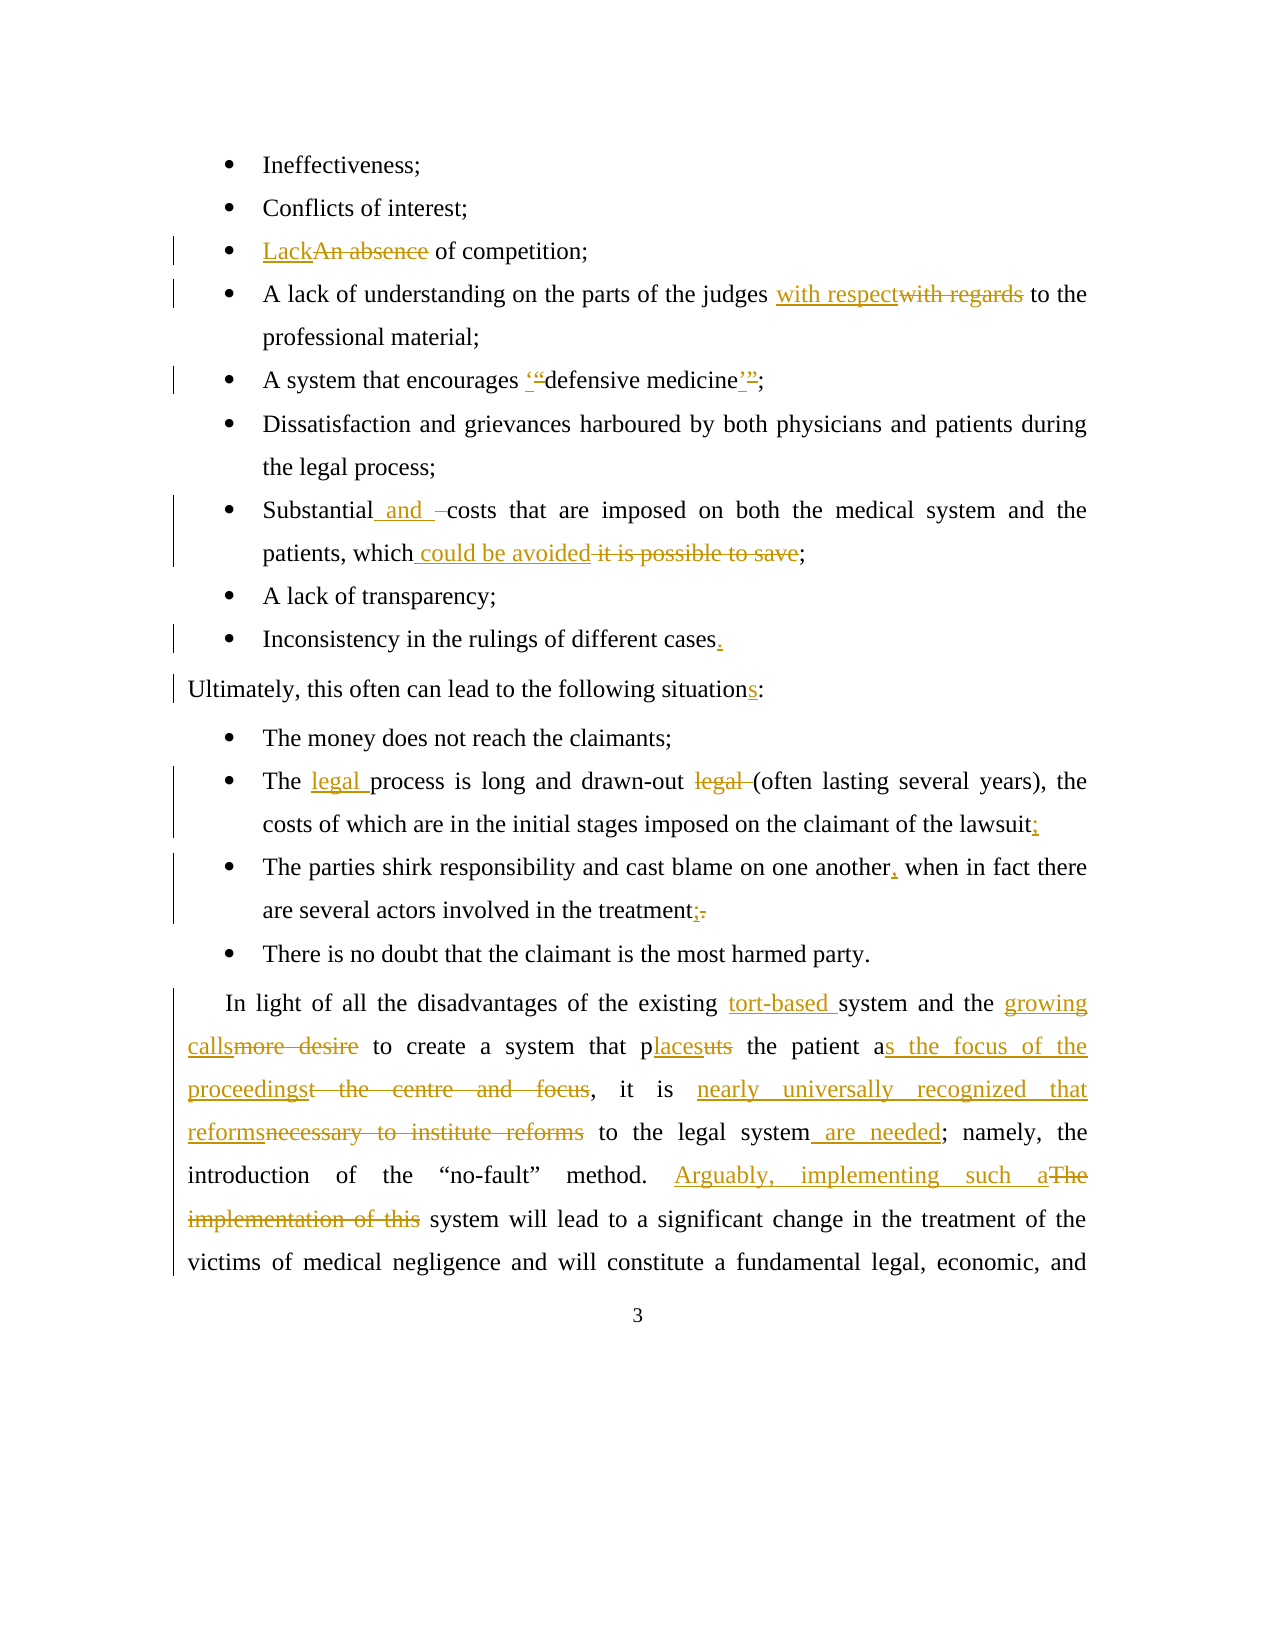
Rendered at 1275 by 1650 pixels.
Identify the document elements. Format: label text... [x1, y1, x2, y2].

list The parties shirk responsibility and cast blame on one another when in fact there are several actors involved in the treatment [225, 852, 1087, 924]
list Substantialcosts that are imposed on both the medical system and the patients, which; [225, 495, 1087, 567]
list A lack of understanding on the parts of the judges to the professional material; [225, 279, 1087, 351]
list Inconsistency in the rulings of different cases [225, 624, 1087, 653]
text Ultimately, this often can lead to the following situation: [187, 674, 1087, 702]
list Conflicts of interest; [225, 193, 1087, 222]
list A lack of transparency; [225, 581, 1087, 610]
list Ineffectiveness; [225, 150, 1087, 179]
list of competition; [225, 236, 1087, 265]
list The money does not reach the claimants; [225, 723, 1087, 752]
list There is no doubt that the claimant is the most harmed party. [225, 939, 1087, 967]
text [187, 988, 1087, 1276]
list Dissatisfaction and grievances harboured by both physicians and patients during the legal process; [225, 409, 1087, 481]
list A system that encourages defensive medicine; [225, 366, 1087, 394]
list The process is long and drawn-out (often lasting several years), the costs of which are in the initial stages imposed on the claimant of the lawsuit [225, 766, 1087, 838]
